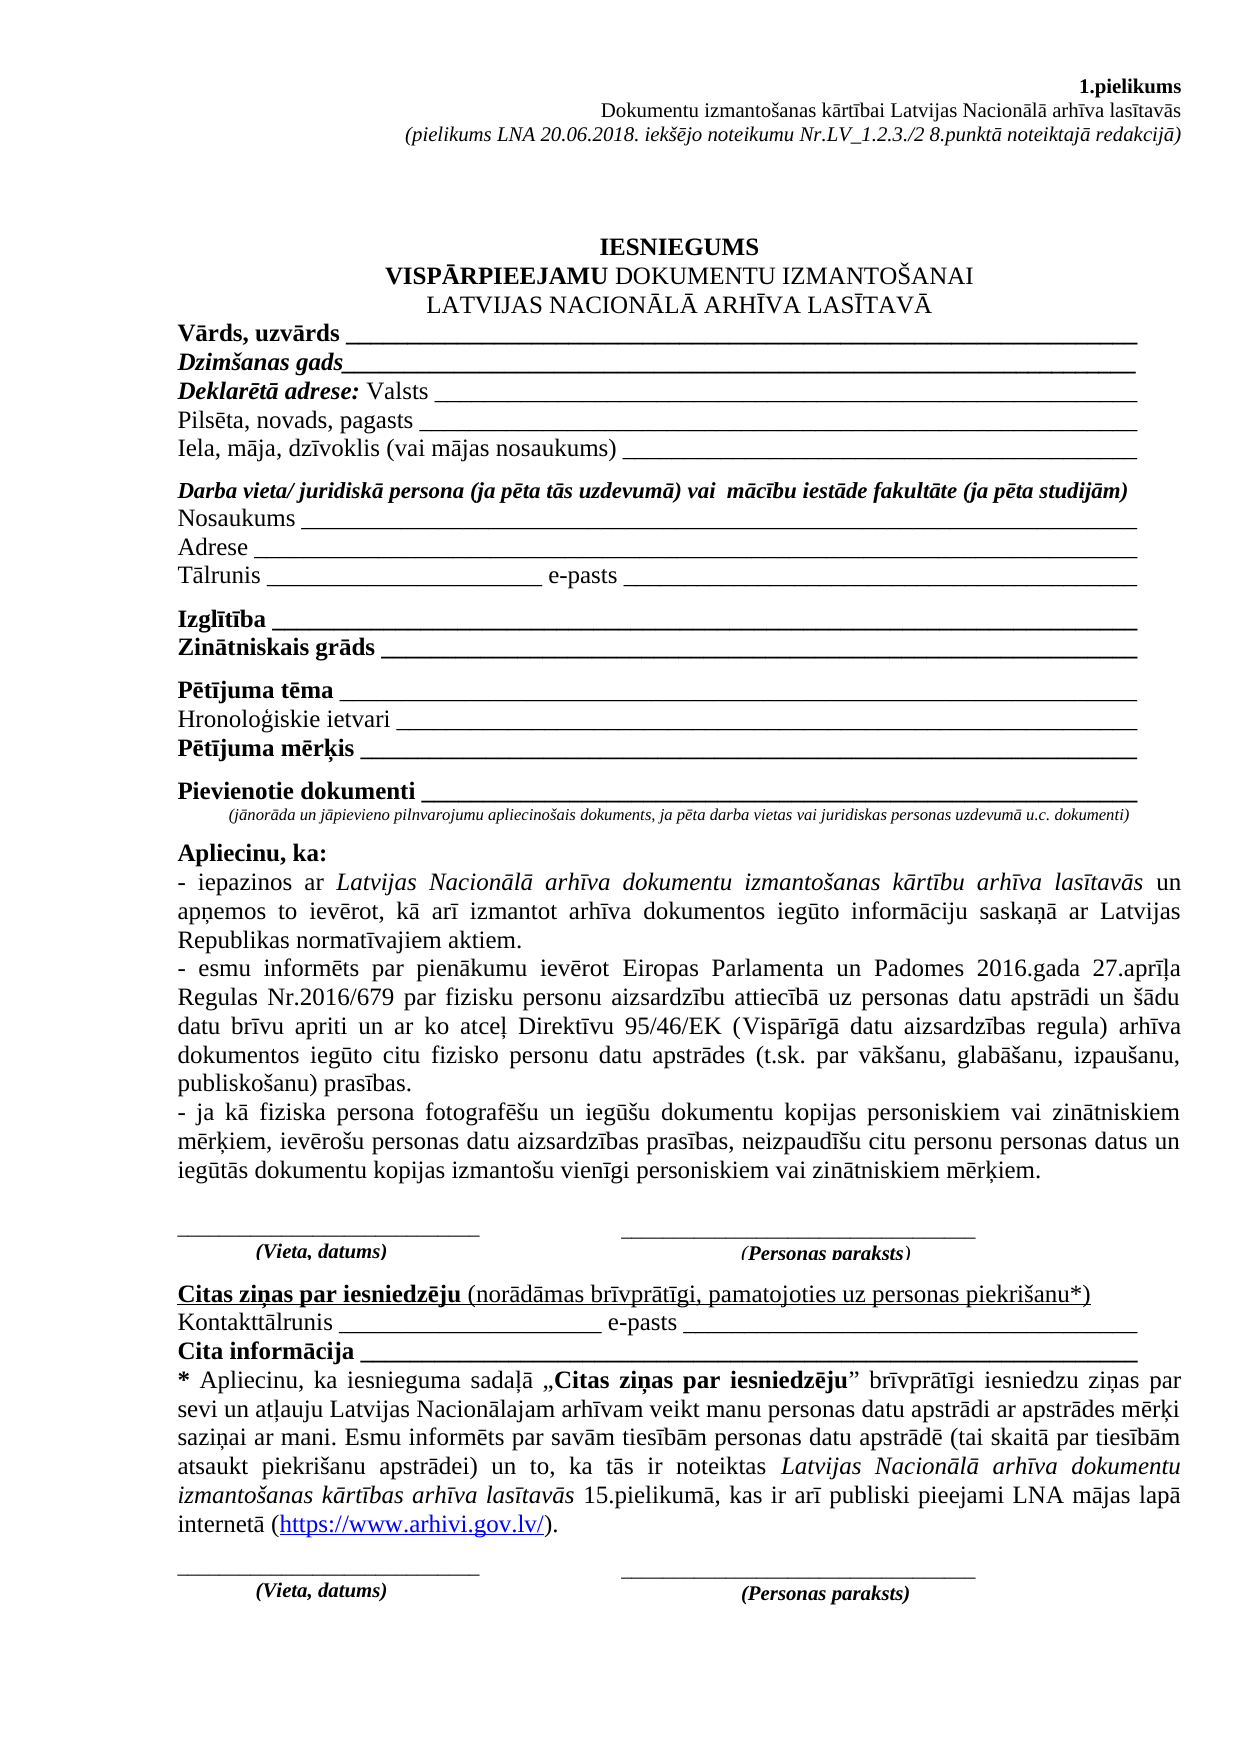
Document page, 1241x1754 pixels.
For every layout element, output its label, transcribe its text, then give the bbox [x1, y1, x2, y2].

text IESNIEGUMS [177, 232, 1181, 261]
text - ja kā fiziska persona fotografēšu un iegūšu dokumentu kopijas personiskiem vai zinātniskiem mērķiem, ievērošu personas datu aizsardzības prasības, neizpaudīšu citu personu personas datus un iegūtās dokumentu kopijas izmantošu vienīgi personiskiem vai zinātniskiem mērķiem. [177, 1097, 1181, 1183]
text (jānorāda un jāpievieno pilnvarojumu apliecinošais dokuments, ja pēta darba vietas vai juridiskas personas uzdevumā u.c. dokumenti) [177, 805, 1181, 824]
text - esmu informēts par pienākumu ievērot Eiropas Parlamenta un Padomes 2016.gada 27.aprīļa Regulas Nr.2016/679 par fizisku personu aizsardzību attiecībā uz personas datu apstrādi un šādu datu brīvu apriti un ar ko atceļ Direktīvu 95/46/EK (Vispārīgā datu aizsardzības regula) arhīva dokumentos iegūto citu fizisko personu datu apstrādes (t.sk. par vākšanu, glabāšanu, izpaušanu, publiskošanu) prasības. [177, 953, 1181, 1097]
text Apliecinu, ka: [177, 838, 1181, 867]
text Darba vieta/ juridiskā persona (ja pēta tās uzdevumā) vai mācību iestāde fakultāte (ja pēta studijām) [177, 477, 1181, 503]
text VISPĀRPIEEJAMU DOKUMENTU IZMANTOŠANAI [177, 261, 1181, 290]
text Deklarētā adrese: Valsts [177, 376, 1181, 405]
table_header _____________________________ (Vieta, datums) [166, 1198, 610, 1259]
text Pievienotie dokumenti [177, 776, 1181, 805]
text Pilsēta, novads, pagasts [177, 405, 1181, 433]
text Kontakttālrunis _____________________ e-pasts [177, 1307, 1181, 1336]
table_header _____________________________ (Vieta, datums) [166, 1538, 610, 1606]
text Izglītība [177, 604, 1181, 632]
text Dzimšanas gads_____________________________________________________ _ [177, 347, 1181, 376]
text Vārds, uzvārds [177, 318, 1181, 347]
text LATVIJAS NACIONĀLĀ ARHĪVA LASĪTAVĀ [177, 290, 1181, 318]
text Pētījuma mērķis [177, 733, 1181, 762]
text Zinātniskais grāds [177, 632, 1181, 661]
text Pētījuma tēma [177, 676, 1181, 704]
text Tālrunis ______________________ e-pasts [177, 561, 1181, 589]
text Iela, māja, dzīvoklis (vai mājas nosaukums) [177, 433, 1181, 462]
text Hronoloģiskie ietvari [177, 704, 1181, 733]
text Nosaukums [177, 503, 1181, 532]
text - iepazinos ar Latvijas Nacionālā arhīva dokumentu izmantošanas kārtību arhīva lasītavās un apņemos to ievērot, kā arī izmantot arhīva dokumentos iegūto informāciju saskaņā ar Latvijas Republikas normatīvajiem aktiem. [177, 867, 1181, 953]
text Citas ziņas par iesniedzēju (norādāmas brīvprātīgi, pamatojoties uz personas piekrišanu*) [177, 1279, 1181, 1307]
table_header __________________________________ (Personas paraksts) [610, 1198, 1054, 1259]
text Cita informācija [177, 1336, 1181, 1365]
text * Apliecinu, ka iesnieguma sadaļā „Citas ziņas par iesniedzēju” brīvprātīgi iesniedzu ziņas par sevi un atļauju Latvijas Nacionālajam arhīvam veikt manu personas datu apstrādi ar apstrādes mērķi saziņai ar mani. Esmu informēts par savām tiesībām personas datu apstrādē (tai skaitā par tiesībām atsaukt piekrišanu apstrādei) un to, ka tās ir noteiktas Latvijas Nacionālā arhīva dokumentu izmantošanas kārtības arhīva lasītavās 15.pielikumā, kas ir arī publiski pieejami LNA mājas lapā internetā (https://www.arhivi.gov.lv/). [177, 1365, 1181, 1537]
text Adrese [177, 532, 1181, 561]
table_header __________________________________ (Personas paraksts) [610, 1538, 1054, 1606]
